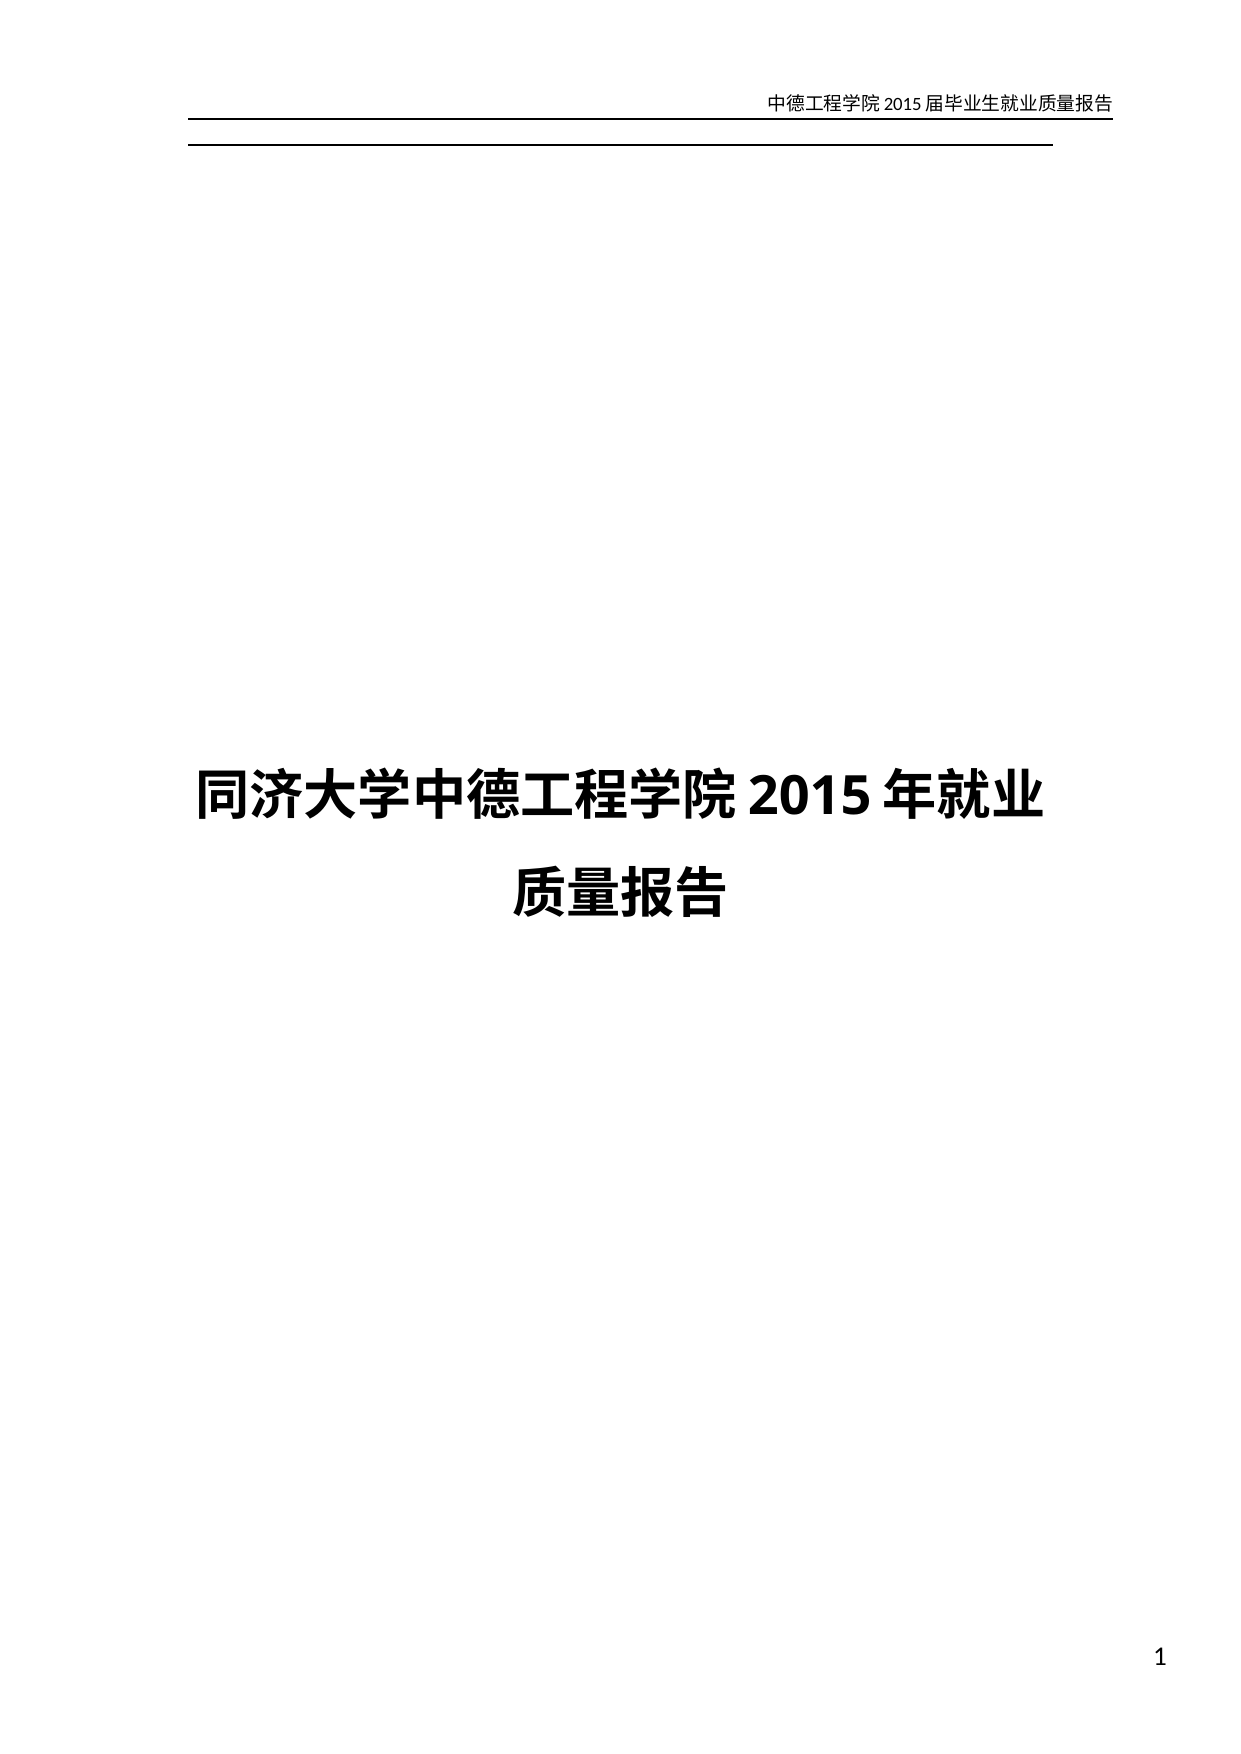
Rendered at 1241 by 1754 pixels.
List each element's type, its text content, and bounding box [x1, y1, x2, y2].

text 同济大学中德工程学院2015年就业质量报告 [187, 742, 1053, 937]
